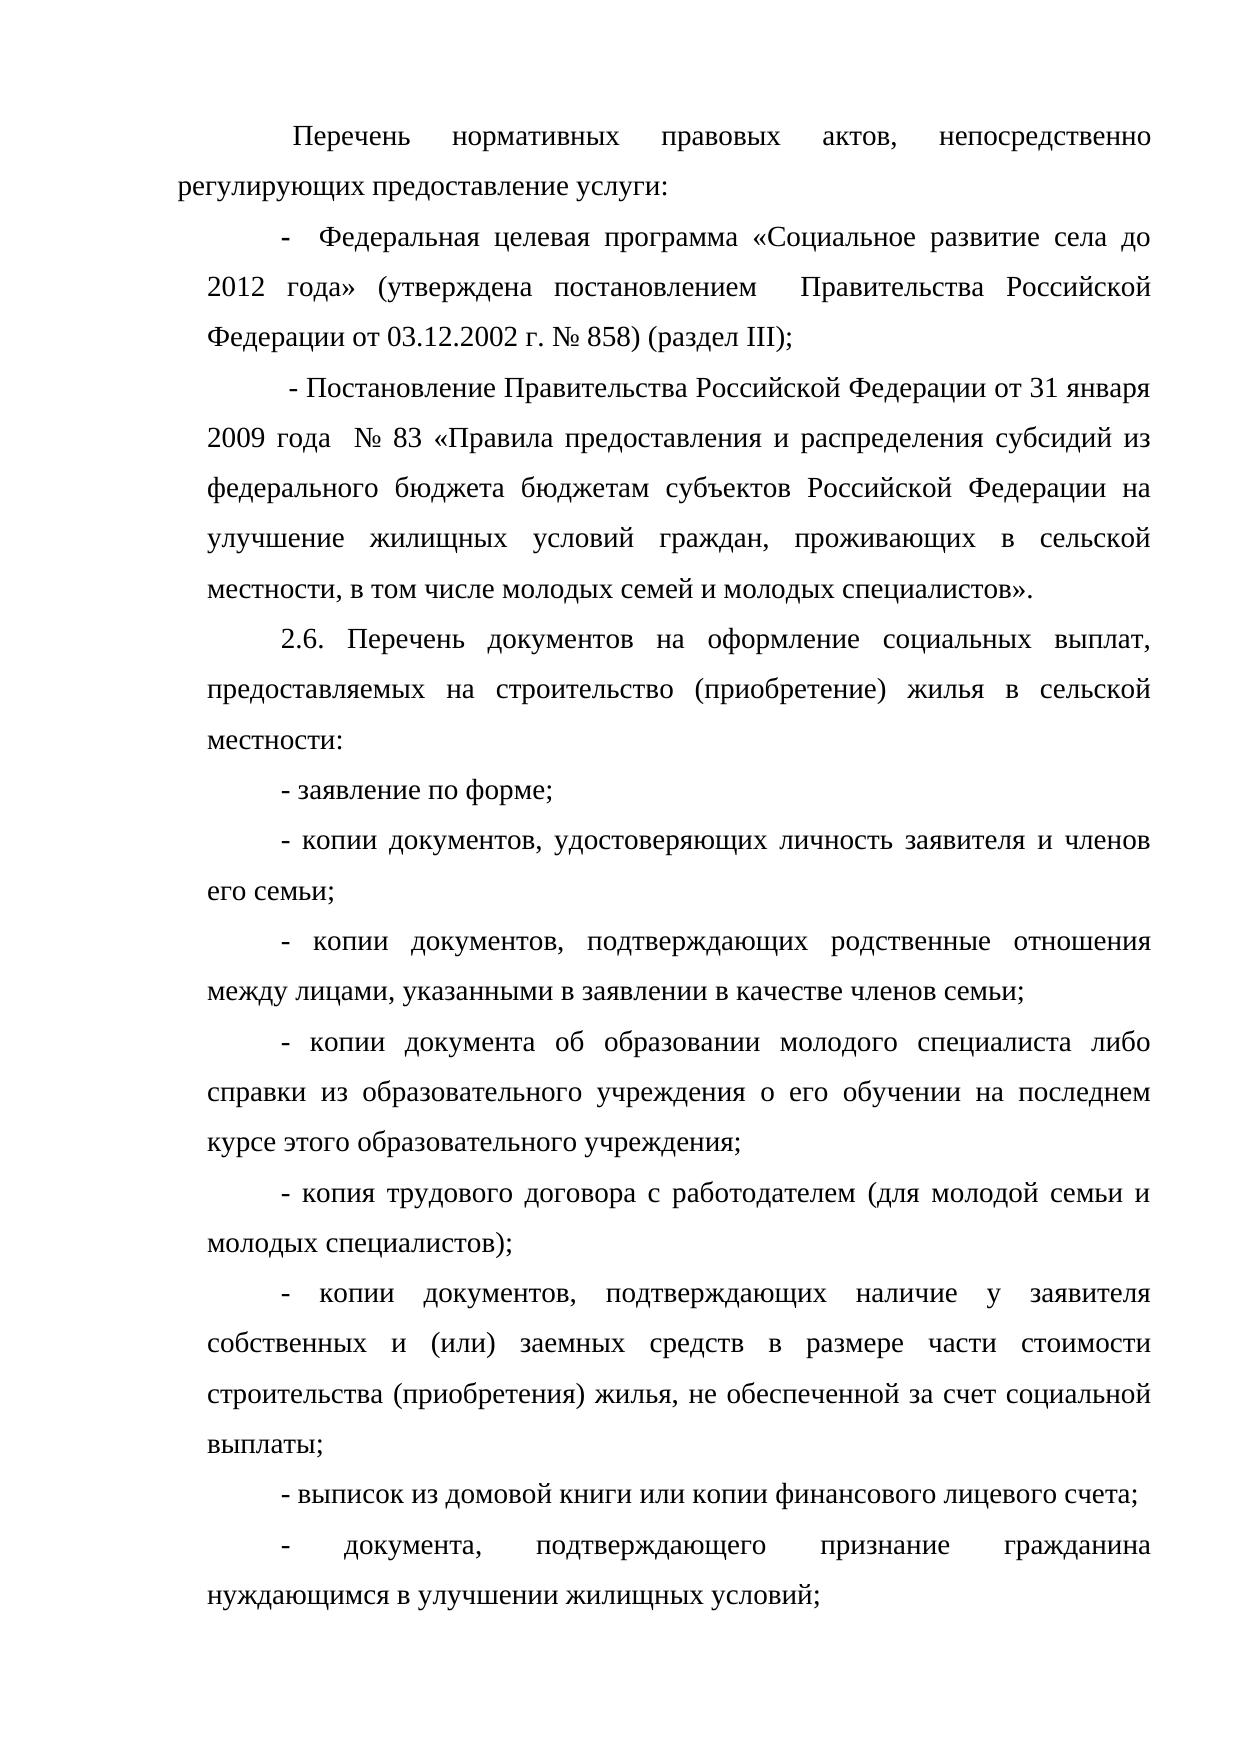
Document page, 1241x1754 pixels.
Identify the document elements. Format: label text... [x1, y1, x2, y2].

title - копии документов, подтверждающих наличие у заявителя собственных и (или) заемных средств в размере части стоимости строительства (приобретения) жилья, не обеспеченной за счет социальной выплаты; [207, 1275, 1152, 1460]
title - Федеральная целевая программа «Социальное развитие села до 2012 года» (утверждена постановлением Правительства Российской Федерации от 03.12.2002 г. № 858) (раздел III); [207, 219, 1152, 353]
title 2.6. Перечень документов на оформление социальных выплат, предоставляемых на строительство (приобретение) жилья в сельской местности: [207, 621, 1152, 755]
title - копии документа об образовании молодого специалиста либо справки из образовательного учреждения о его обучении на последнем курсе этого образовательного учреждения; [207, 1024, 1152, 1158]
text Перечень нормативных правовых актов, непосредственно регулирующих предоставление услуги: [177, 118, 1152, 202]
title - копия трудового договора с работодателем (для молодой семьи и молодых специалистов); [207, 1175, 1152, 1258]
title - копии документов, подтверждающих родственные отношения между лицами, указанными в заявлении в качестве членов семьи; [207, 923, 1152, 1007]
title - документа, подтверждающего признание гражданина нуждающимся в улучшении жилищных условий; [207, 1527, 1152, 1611]
title - Постановление Правительства Российской Федерации от 31 января 2009 года № 83 «Правила предоставления и распределения субсидий из федерального бюджета бюджетам субъектов Российской Федерации на улучшение жилищных условий граждан, проживающих в сельской местности, в том числе молодых семей и молодых специалистов». [207, 370, 1152, 604]
title - копии документов, удостоверяющих личность заявителя и членов его семьи; [207, 822, 1152, 906]
title - заявление по форме; [207, 772, 1152, 806]
title - выписок из домовой книги или копии финансового лицевого счета; [207, 1477, 1152, 1510]
